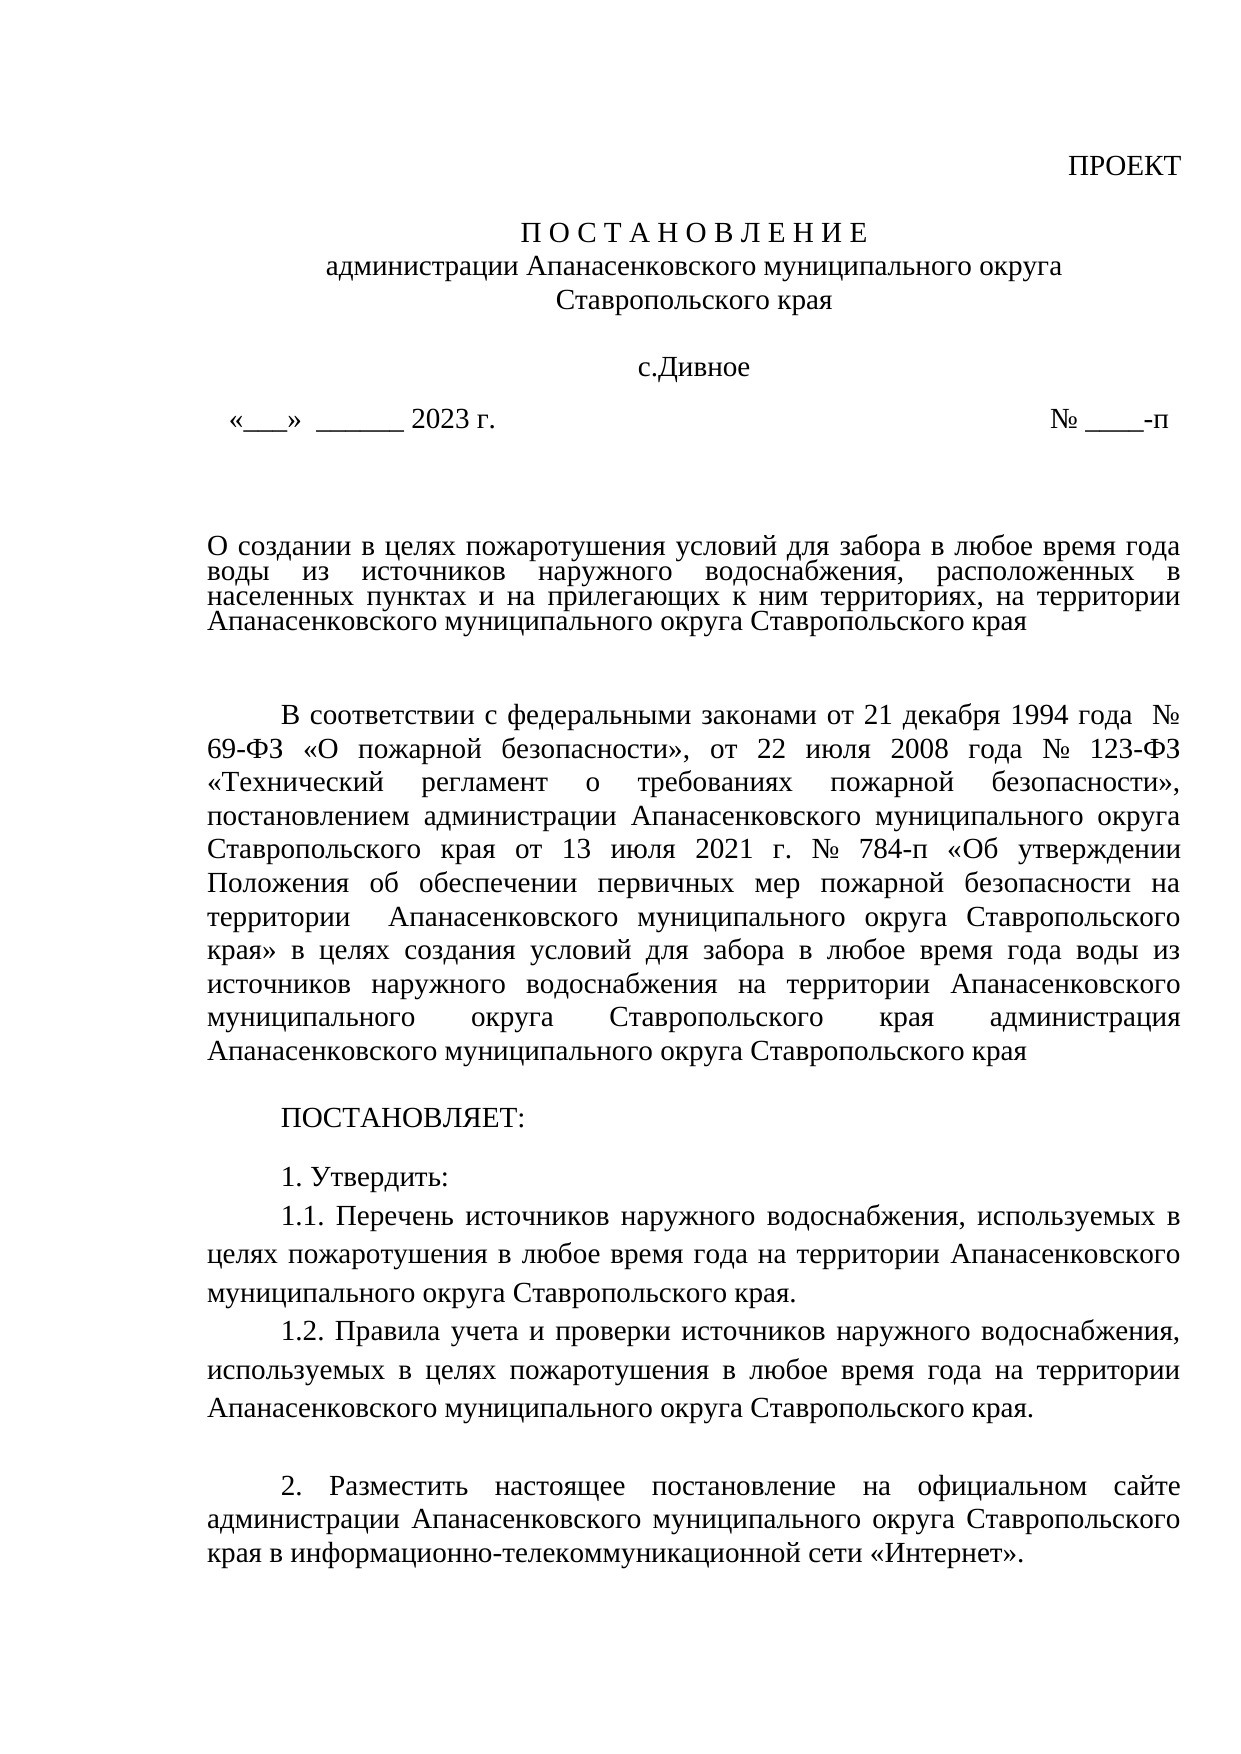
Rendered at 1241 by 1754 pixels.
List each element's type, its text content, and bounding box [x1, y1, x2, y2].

text ПРОЕКТ [207, 148, 1181, 181]
text 2. Разместить настоящее постановление на официальном сайте администрации Апанасенковского муниципального округа Ставропольского края в информационно-телекоммуникационной сети «Интернет». [207, 1468, 1181, 1568]
text «___» ______ 2023 г. № ____-п [207, 402, 1181, 435]
text О создании в целях пожаротушения условий для забора в любое время года воды из источников наружного водоснабжения, расположенных в населенных пунктах и на прилегающих к ним территориях, на территории Апанасенковского муниципального округа Ставропольского края [207, 536, 1181, 636]
text Ставропольского края [207, 282, 1181, 315]
text 1.1. Перечень источников наружного водоснабжения, используемых в целях пожаротушения в любое время года на территории Апанасенковского муниципального округа Ставропольского края. [207, 1198, 1181, 1308]
text В соответствии с федеральными законами от 21 декабря 1994 года № 69-ФЗ «О пожарной безопасности», от 22 июля 2008 года № 123-ФЗ «Технический регламент о требованиях пожарной безопасности», постановлением администрации Апанасенковского муниципального округа Ставропольского края от 13 июля 2021 г. № 784-п «Об утверждении Положения об обеспечении первичных мер пожарной безопасности на территории Апанасенковского муниципального округа Ставропольского края» в целях создания условий для забора в любое время года воды из источников наружного водоснабжения на территории Апанасенковского муниципального округа Ставропольского края администрация Апанасенковского муниципального округа Ставропольского края [207, 697, 1181, 1066]
text П О С Т А Н О В Л Е Н И Е [207, 215, 1181, 248]
text администрации Апанасенковского муниципального округа [207, 248, 1181, 282]
text с.Дивное [207, 349, 1181, 382]
text ПОСТАНОВЛЯЕТ: [207, 1100, 1181, 1133]
text 1.2. Правила учета и проверки источников наружного водоснабжения, используемых в целях пожаротушения в любое время года на территории Апанасенковского муниципального округа Ставропольского края. [207, 1313, 1181, 1424]
text 1. Утвердить: [207, 1159, 1181, 1193]
